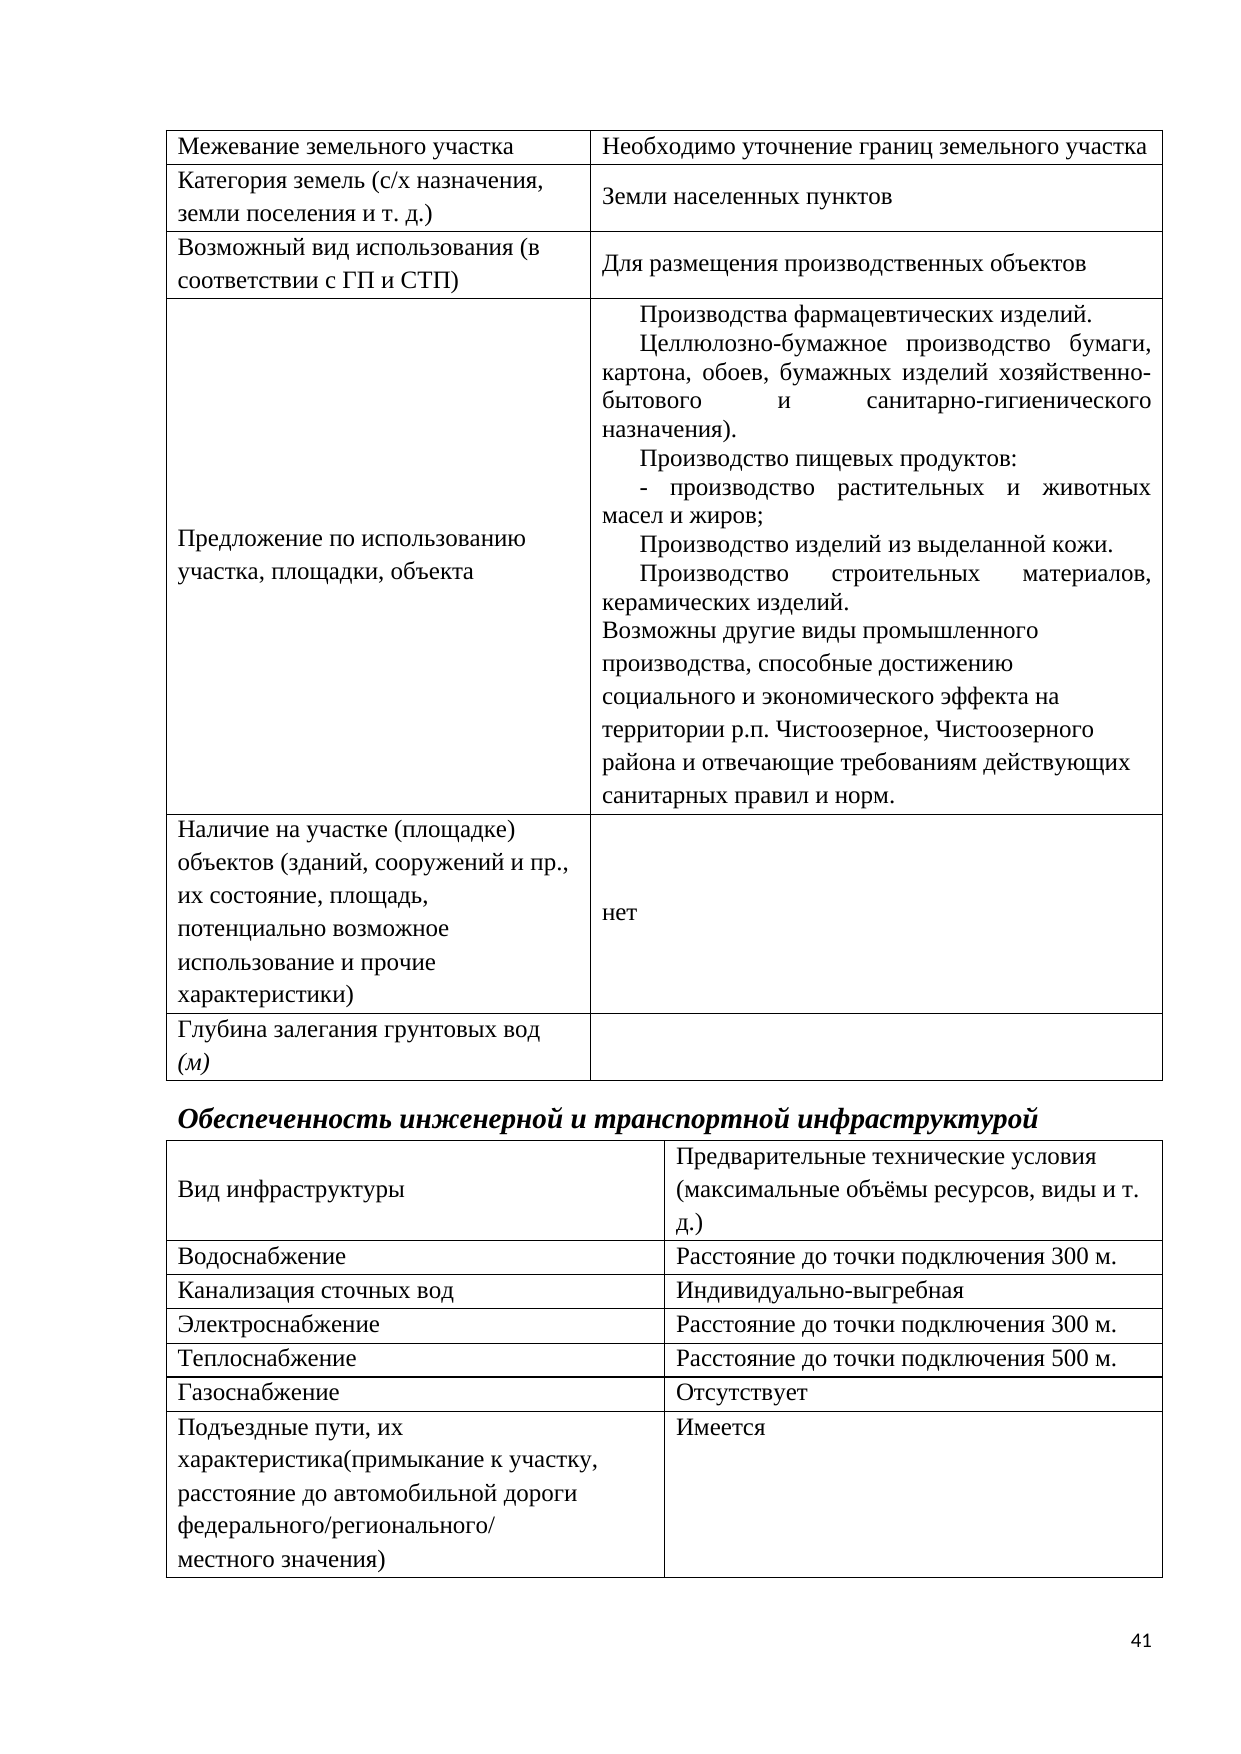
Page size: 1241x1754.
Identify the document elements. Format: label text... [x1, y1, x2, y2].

table_cell Расстояние до точки подключения 300 м. [665, 1309, 1162, 1342]
table_cell Теплоснабжение [167, 1344, 664, 1376]
table_cell Наличие на участке (площадке) объектов (зданий, сооружений и пр., их состояние, площадь, потенциально возможное использование и прочие характеристики) [167, 815, 590, 1013]
table_header Вид инфраструктуры [167, 1141, 664, 1240]
table_cell Отсутствует [665, 1378, 1162, 1411]
table_cell Расстояние до точки подключения 300 м. [665, 1241, 1162, 1274]
table_cell Глубина залегания грунтовых вод (м) [167, 1014, 590, 1080]
table_cell Предложение по использованию участка, площадки, объекта [167, 299, 590, 813]
table_cell Для размещения производственных объектов [591, 232, 1162, 298]
table_cell [591, 1014, 1162, 1080]
table_cell Электроснабжение [167, 1309, 664, 1342]
table_cell Земли населенных пунктов [591, 165, 1162, 231]
table_cell Газоснабжение [167, 1378, 664, 1411]
table_header Предварительные технические условия (максимальные объёмы ресурсов, виды и т. д.) [665, 1141, 1162, 1240]
table_cell Подъездные пути, их характеристика(примыкание к участку, расстояние до автомобильной дороги федерального/регионального/ местного значения) [167, 1412, 664, 1577]
subtitle Обеспеченность инженерной и транспортной инфраструктурой [177, 1102, 1152, 1135]
table_cell нет [591, 815, 1162, 1013]
table_cell Канализация сточных вод [167, 1275, 664, 1308]
table_cell Производства фармацевтических изделий. Целлюлозно-бумажное производство бумаги, картона, обоев, бумажных изделий хозяйственно-бытового и санитарно-гигиенического назначения). Производство пищевых продуктов: - производство растительных и животных масел и жиров; Производство изделий из выделанной кожи. Производство строительных материалов, керамических изделий. Возможны другие виды промышленного производства, способные достижению социального и экономического эффекта на территории р.п. Чистоозерное, Чистоозерного района и отвечающие требованиям действующих санитарных правил и норм. [591, 299, 1162, 813]
table_cell Категория земель (с/х назначения, земли поселения и т. д.) [167, 165, 590, 231]
table_cell Расстояние до точки подключения 500 м. [665, 1344, 1162, 1376]
table_cell Необходимо уточнение границ земельного участка [591, 131, 1162, 164]
table_cell Имеется [665, 1412, 1162, 1577]
table_cell Межевание земельного участка [167, 131, 590, 164]
table_cell Возможный вид использования (в соответствии с ГП и СТП) [167, 232, 590, 298]
table_cell Водоснабжение [167, 1241, 664, 1274]
table_cell Индивидуально-выгребная [665, 1275, 1162, 1308]
